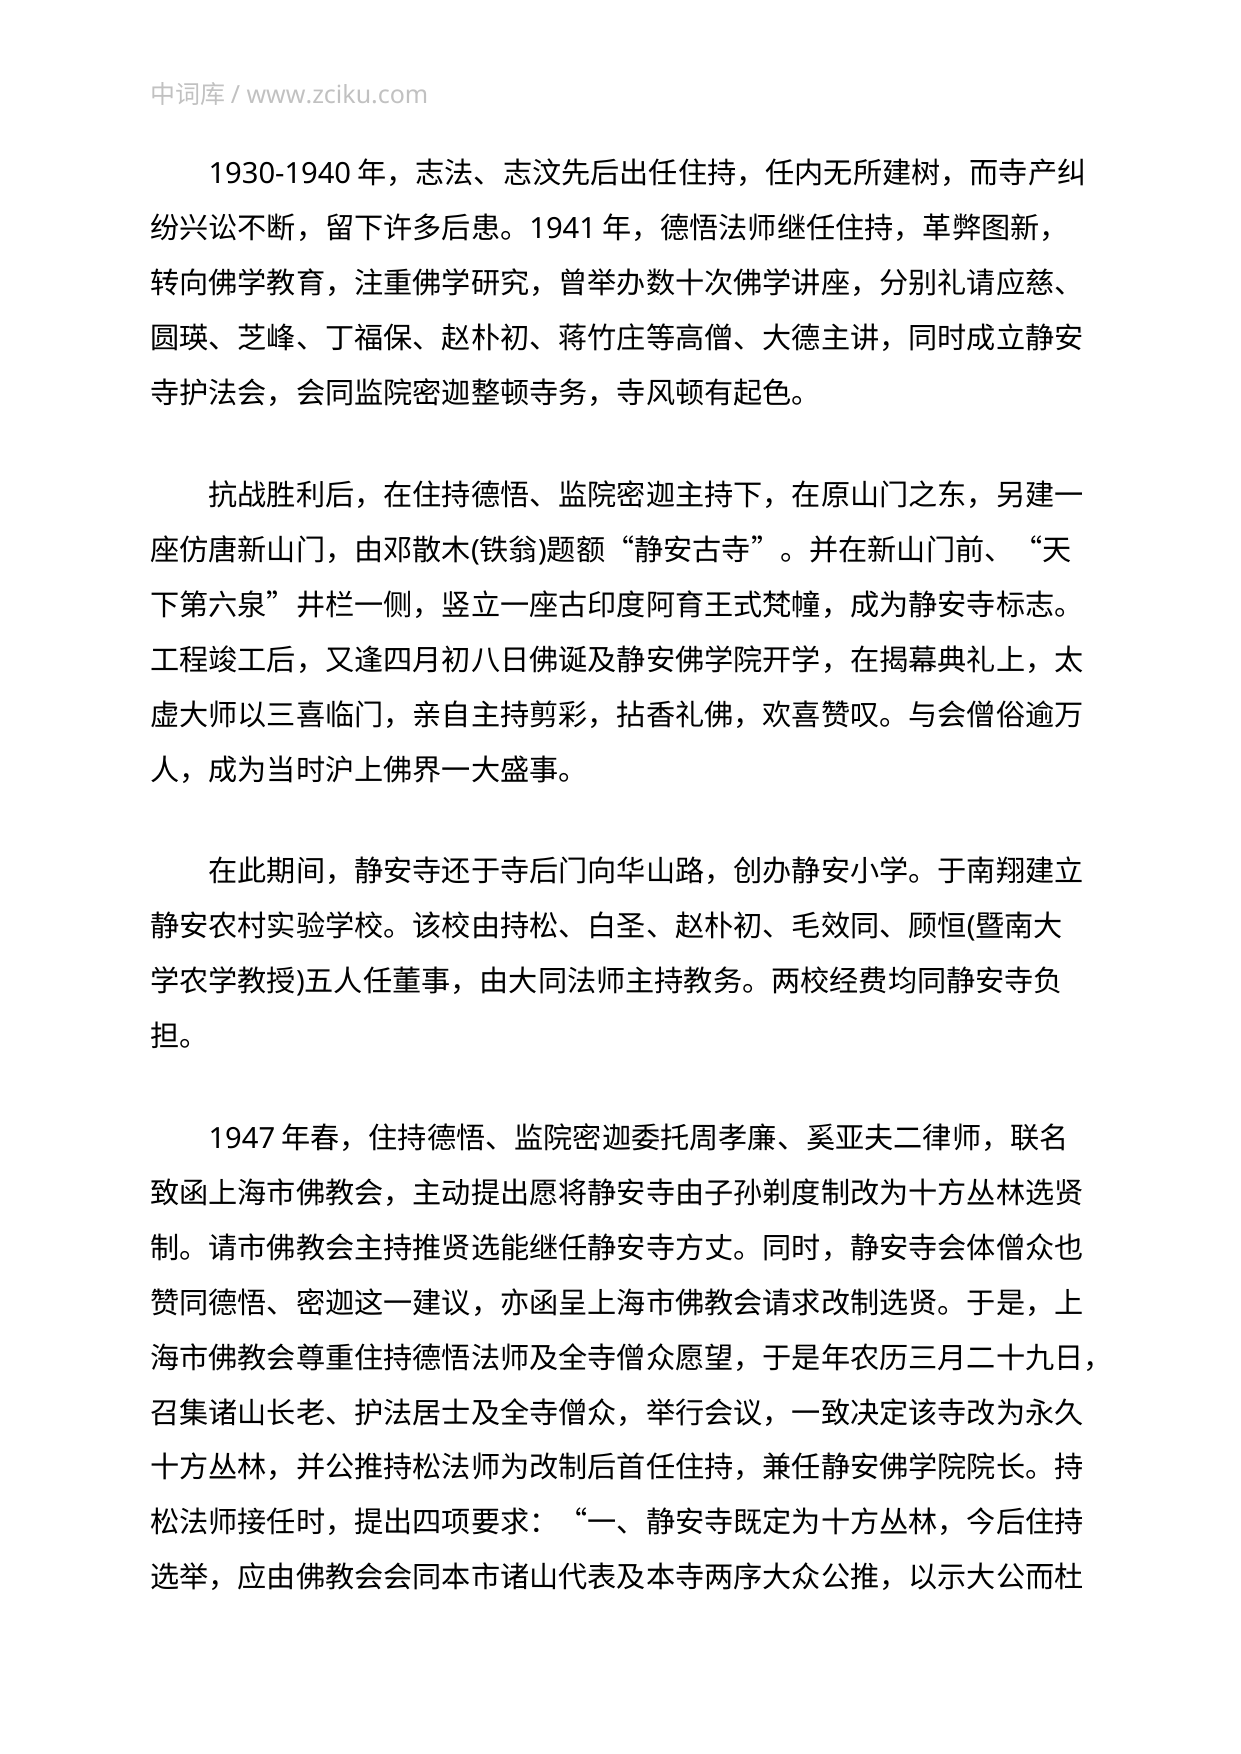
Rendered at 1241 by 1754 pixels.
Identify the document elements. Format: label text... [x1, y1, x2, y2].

text 在此期间，静安寺还于寺后门向华山路，创办静安小学。于南翔建立静安农村实验学校。该校由持松、白圣、赵朴初、毛效同、顾恒(暨南大学农学教授)五人任董事，由大同法师主持教务。两校经费均同静安寺负担。 [150, 848, 1090, 1055]
text 1930-1940年，志法、志汶先后出任住持，任内无所建树，而寺产纠纷兴讼不断，留下许多后患。1941年，德悟法师继任住持，革弊图新，转向佛学教育，注重佛学研究，曾举办数十次佛学讲座，分别礼请应慈、圆瑛、芝峰、丁福保、赵朴初、蒋竹庄等高僧、大德主讲，同时成立静安寺护法会，会同监院密迦整顿寺务，寺风顿有起色。 [150, 150, 1090, 412]
text 抗战胜利后，在住持德悟、监院密迦主持下，在原山门之东，另建一座仿唐新山门，由邓散木(铁翁)题额“静安古寺”。并在新山门前、“天下第六泉”井栏一侧，竖立一座古印度阿育王式梵幢，成为静安寺标志。工程竣工后，又逢四月初八日佛诞及静安佛学院开学，在揭幕典礼上，太虚大师以三喜临门，亲自主持剪彩，拈香礼佛，欢喜赞叹。与会僧俗逾万人，成为当时沪上佛界一大盛事。 [150, 472, 1090, 788]
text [150, 1114, 1090, 1596]
